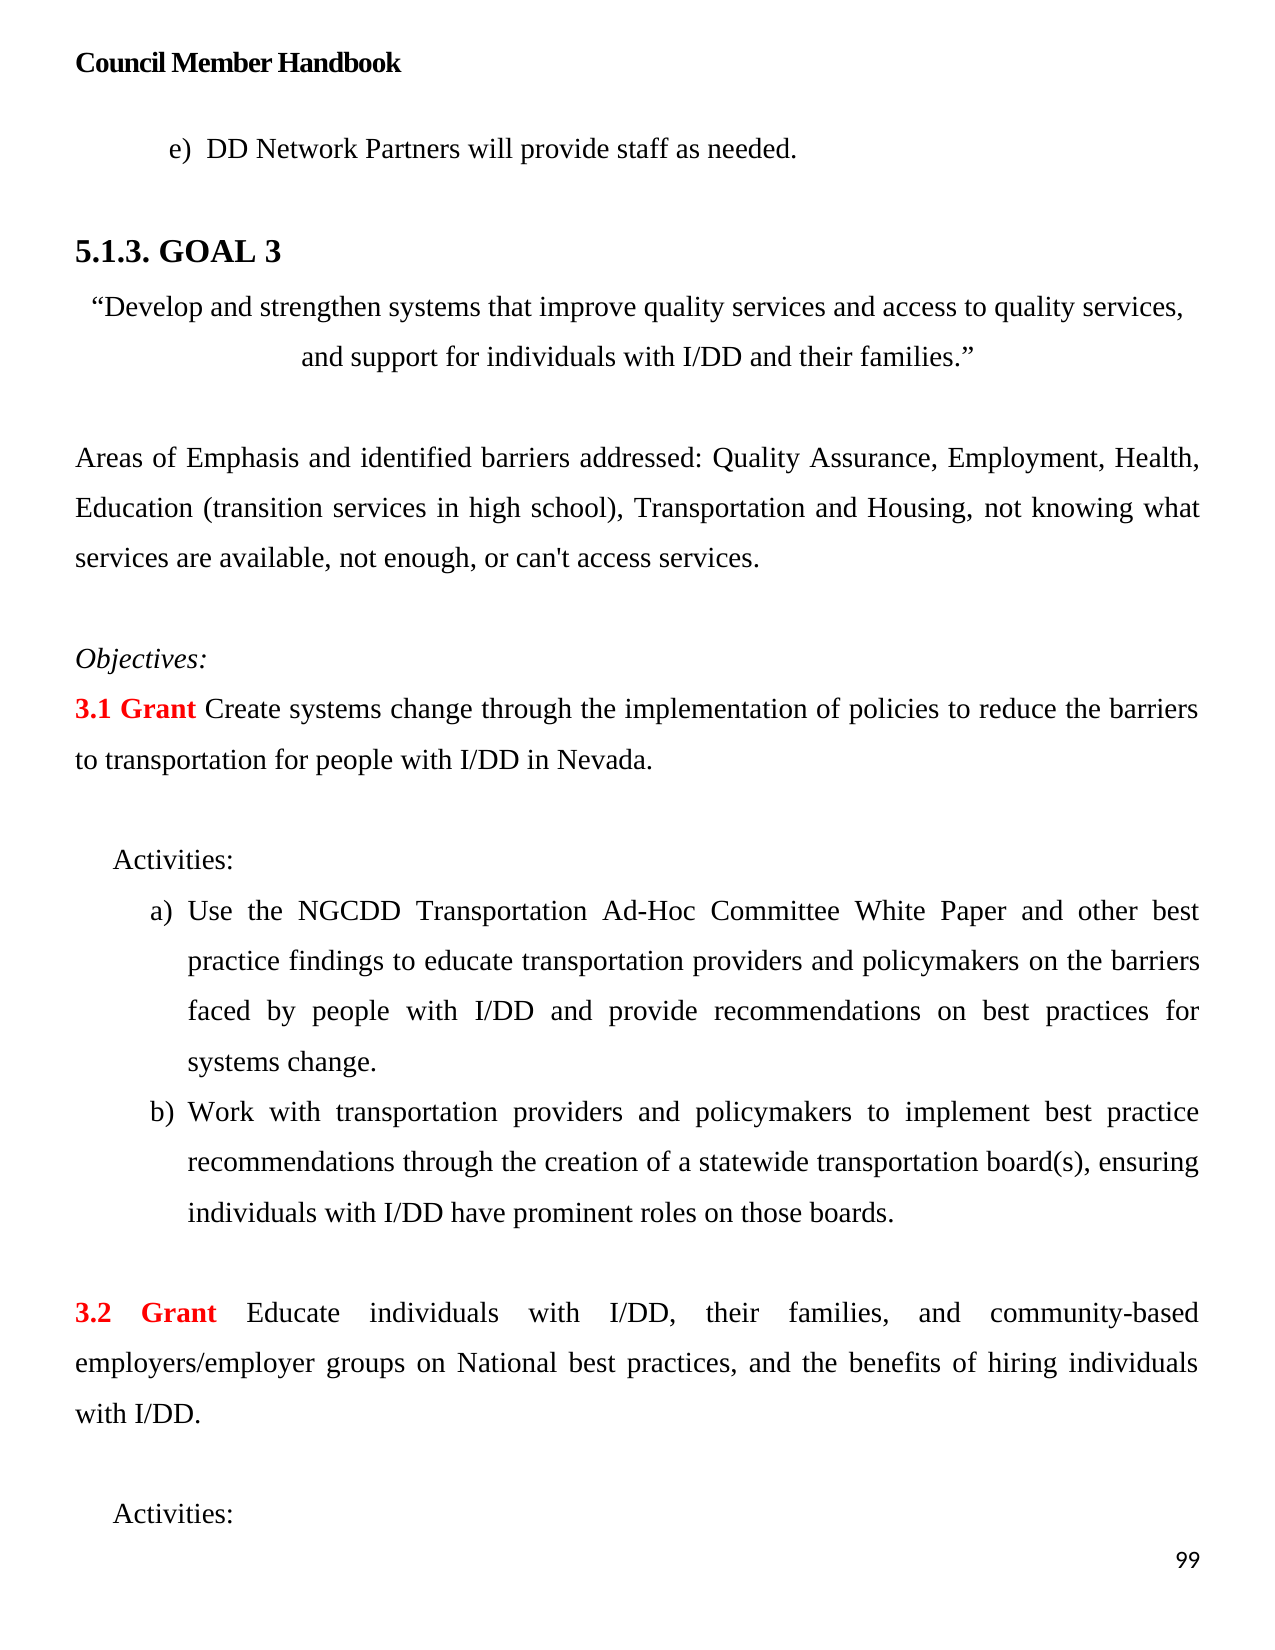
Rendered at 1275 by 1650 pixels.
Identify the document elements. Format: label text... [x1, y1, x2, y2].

list DD Network Partners will provide staff as needed. [169, 131, 1200, 164]
text Areas of Emphasis and identified barriers addressed: Quality Assurance, Employment, Health, Education (transition services in high school), Transportation and Housing, not knowing what services are available, not enough, or can't access services. [75, 440, 1200, 574]
list Work with transportation providers and policymakers to implement best practice recommendations through the creation of a statewide transportation board(s), ensuring individuals with I/DD have prominent roles on those boards. [150, 1094, 1200, 1228]
text “Develop and strengthen systems that improve quality services and access to quality services, and support for individuals with I/DD and their families.” [75, 289, 1200, 373]
subtitle 5.1.3. GOAL 3 [75, 232, 1200, 270]
text Activities: [112, 1497, 1200, 1530]
text Objectives: [75, 641, 1200, 675]
text 3.2 Grant Educate individuals with I/DD, their families, and community-based employers/employer groups on National best practices, and the benefits of hiring individuals with I/DD. [75, 1295, 1200, 1429]
text Activities: [112, 842, 1200, 876]
list Use the NGCDD Transportation Ad-Hoc Committee White Paper and other best practice findings to educate transportation providers and policymakers on the barriers faced by people with I/DD and provide recommendations on best practices for systems change. [150, 893, 1200, 1077]
text 3.1 Grant Create systems change through the implementation of policies to reduce the barriers to transportation for people with I/DD in Nevada. [75, 692, 1200, 775]
